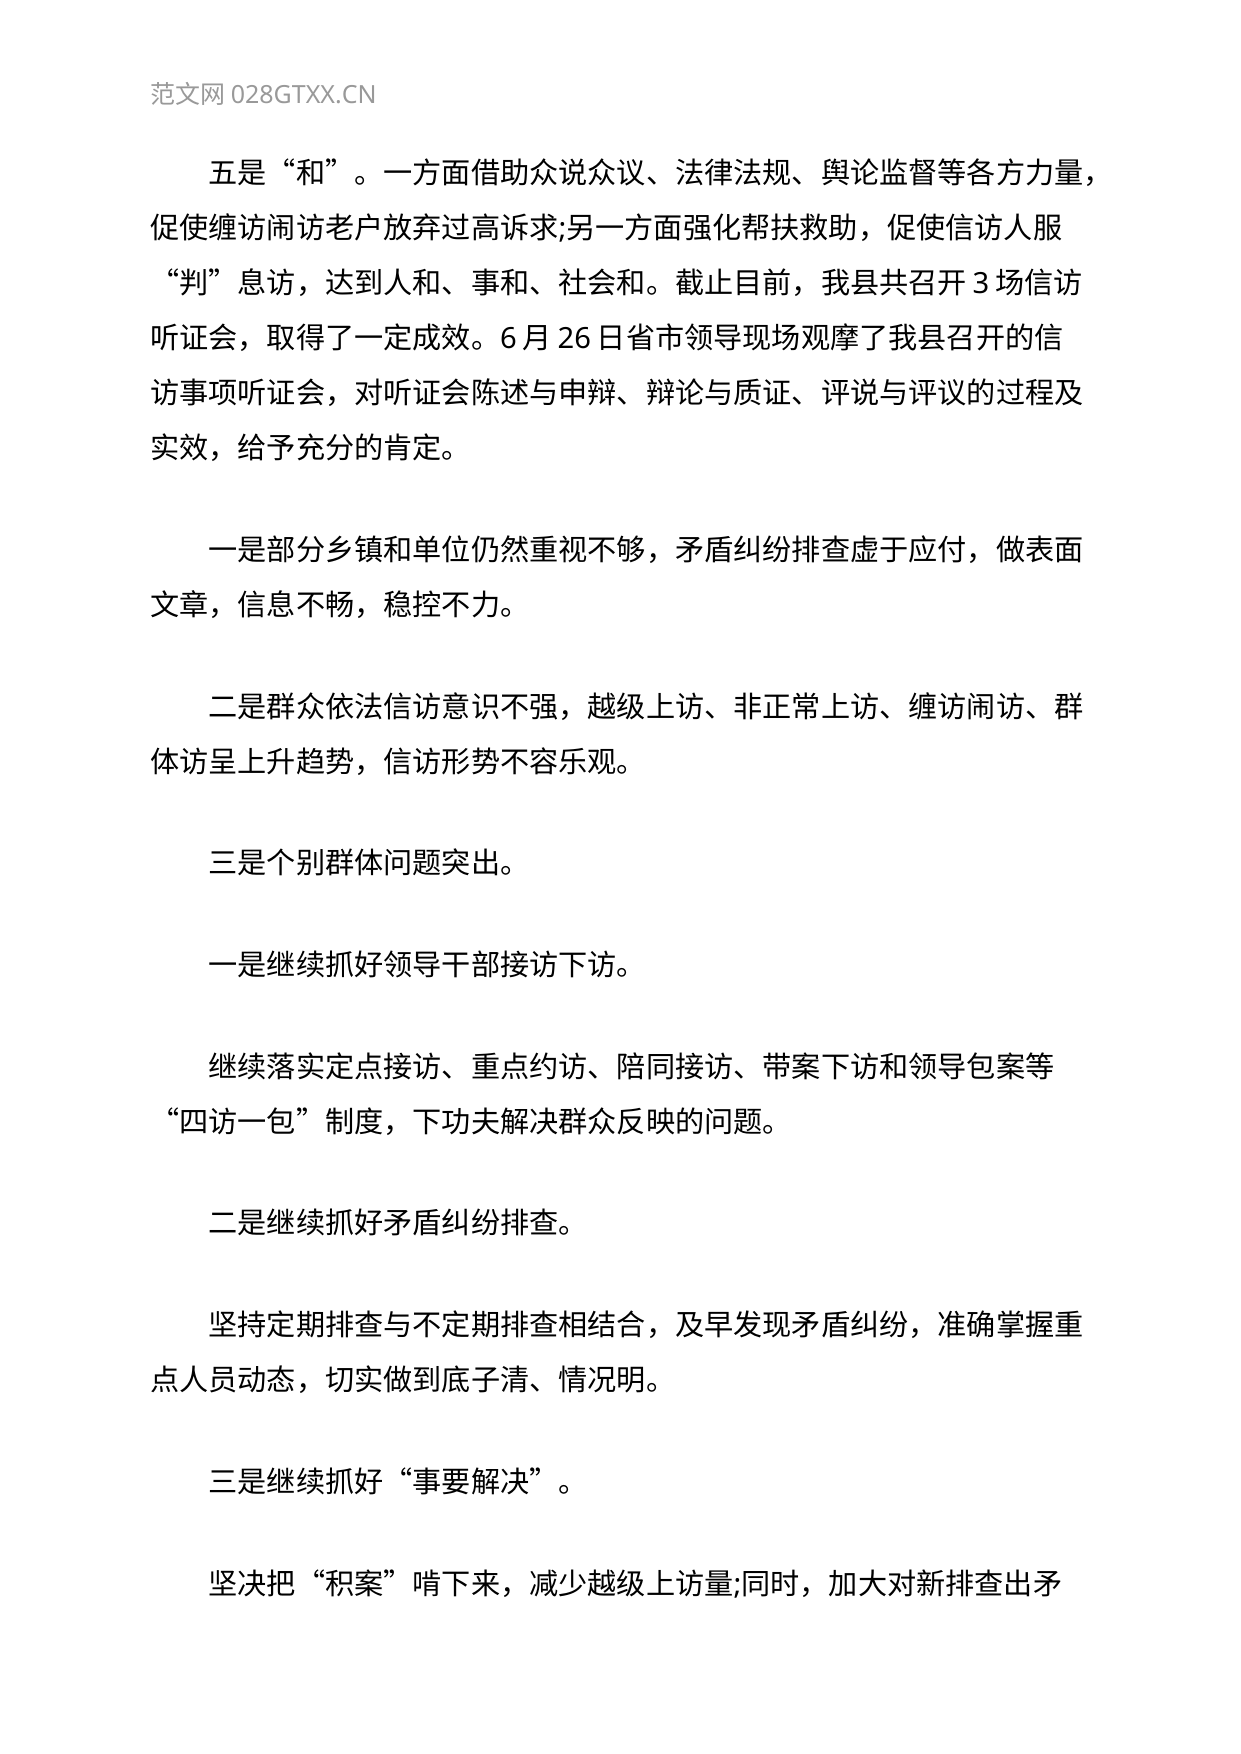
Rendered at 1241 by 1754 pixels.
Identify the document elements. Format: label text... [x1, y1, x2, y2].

text 一是继续抓好领导干部接访下访。 [150, 942, 1090, 984]
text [150, 1560, 1090, 1603]
text 二是群众依法信访意识不强，越级上访、非正常上访、缠访闹访、群体访呈上升趋势，信访形势不容乐观。 [150, 683, 1090, 780]
text 二是继续抓好矛盾纠纷排查。 [150, 1200, 1090, 1242]
text 一是部分乡镇和单位仍然重视不够，矛盾纠纷排查虚于应付，做表面文章，信息不畅，稳控不力。 [150, 527, 1090, 624]
text 坚持定期排查与不定期排查相结合，及早发现矛盾纠纷，准确掌握重点人员动态，切实做到底子清、情况明。 [150, 1302, 1090, 1399]
text 继续落实定点接访、重点约访、陪同接访、带案下访和领导包案等“四访一包”制度，下功夫解决群众反映的问题。 [150, 1043, 1090, 1141]
text 三是继续抓好“事要解决”。 [150, 1458, 1090, 1501]
text 五是“和”。一方面借助众说众议、法律法规、舆论监督等各方力量，促使缠访闹访老户放弃过高诉求;另一方面强化帮扶救助，促使信访人服“判”息访，达到人和、事和、社会和。截止目前，我县共召开3场信访听证会，取得了一定成效。6月26日省市领导现场观摩了我县召开的信访事项听证会，对听证会陈述与申辩、辩论与质证、评说与评议的过程及实效，给予充分的肯定。 [150, 150, 1090, 467]
text 三是个别群体问题突出。 [150, 840, 1090, 882]
